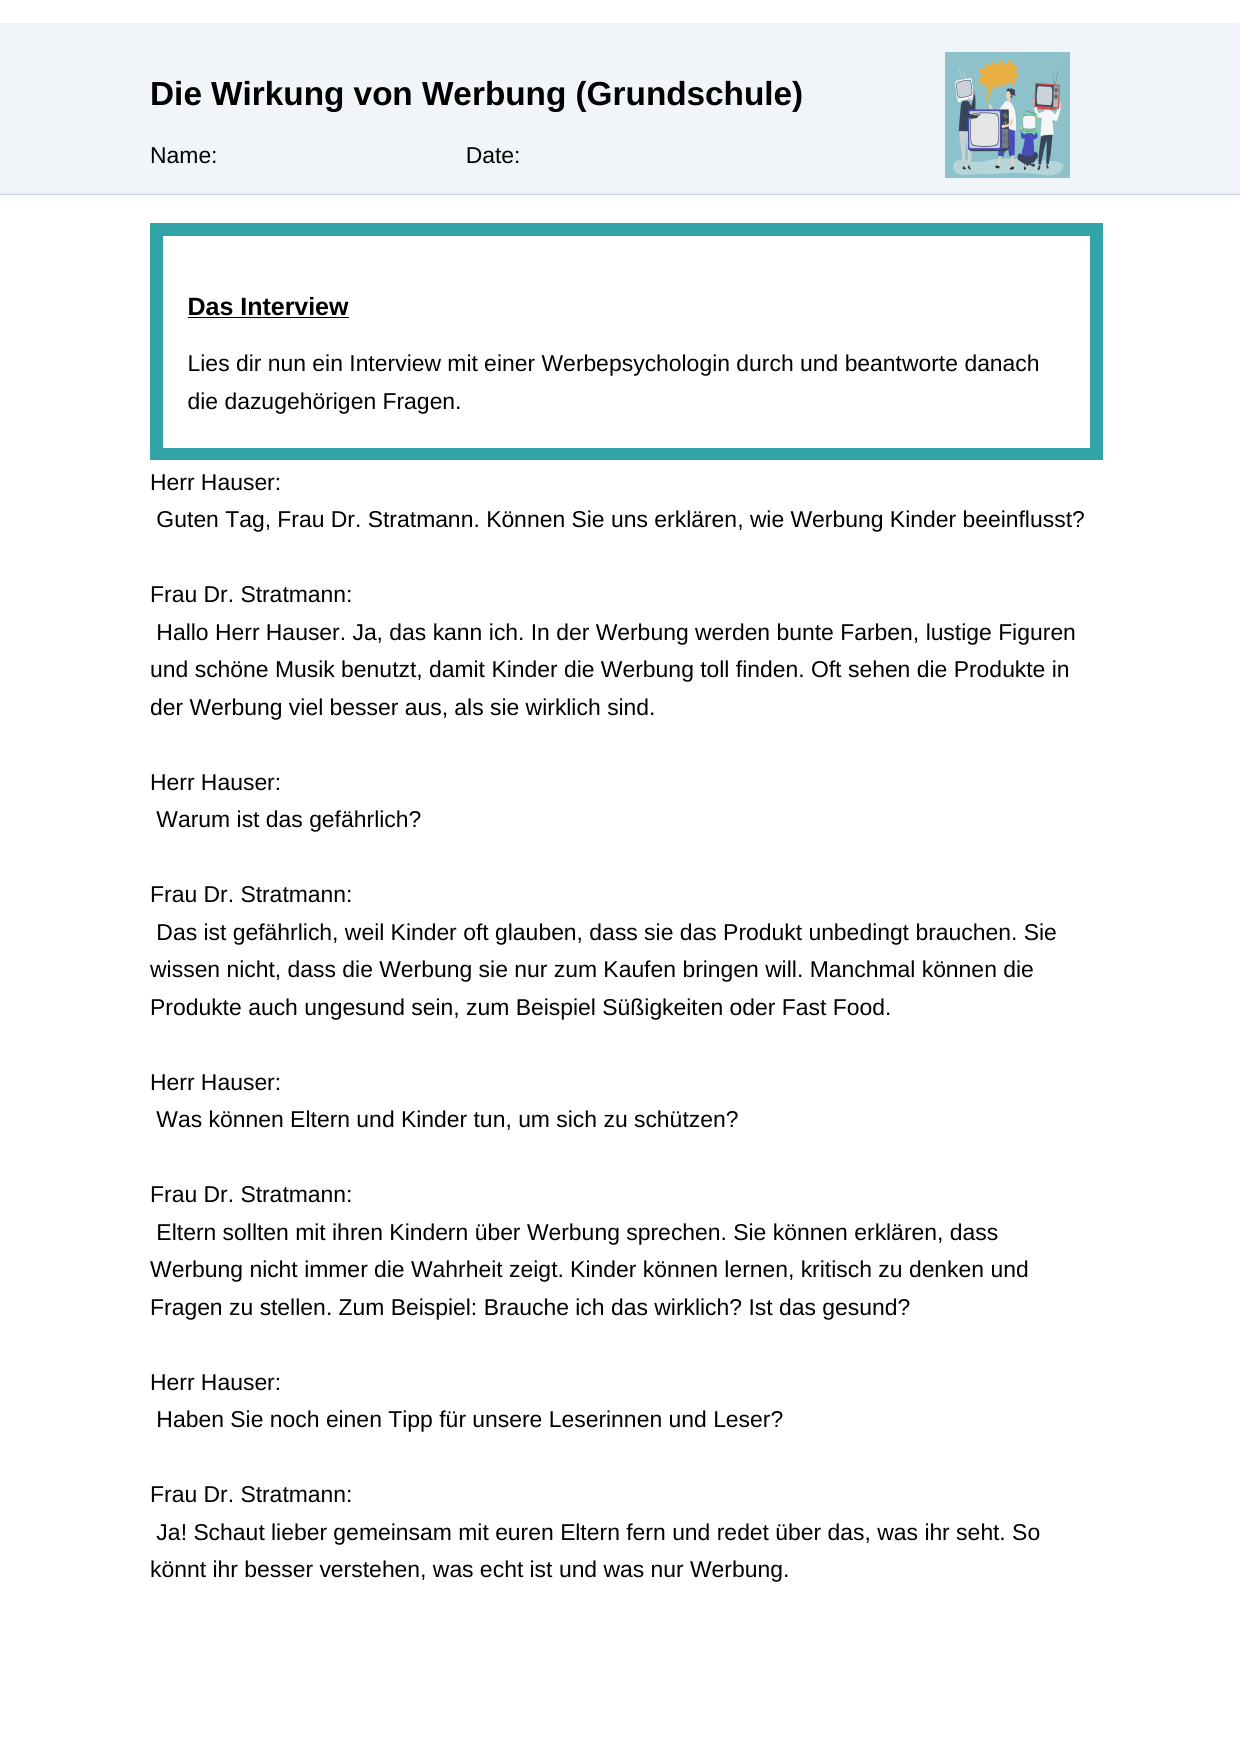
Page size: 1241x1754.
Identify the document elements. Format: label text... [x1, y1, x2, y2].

text Das ist gefährlich, weil Kinder oft glauben, dass sie das Produkt unbedingt brauchen. Sie wissen nicht, dass die Werbung sie nur zum Kaufen bringen will. Manchmal können die Produkte auch ungesund sein, zum Beispiel Süßigkeiten oder Fast Food. [150, 910, 1090, 1023]
picture [0, 23, 1241, 195]
text Was können Eltern und Kinder tun, um sich zu schützen? [150, 1098, 1090, 1135]
text Herr Hauser: [150, 760, 1090, 798]
text Frau Dr. Stratmann: [150, 573, 1090, 610]
text Frau Dr. Stratmann: [150, 1473, 1090, 1510]
text Haben Sie noch einen Tipp für unsere Leserinnen und Leser? [150, 1398, 1090, 1435]
text Warum ist das gefährlich? [150, 798, 1090, 835]
text Herr Hauser: [150, 460, 1090, 498]
text Guten Tag, Frau Dr. Stratmann. Können Sie uns erklären, wie Werbung Kinder beeinflusst? [150, 498, 1090, 535]
text Herr Hauser: [150, 1060, 1090, 1098]
text Frau Dr. Stratmann: [150, 873, 1090, 910]
text Ja! Schaut lieber gemeinsam mit euren Eltern fern und redet über das, was ihr seht. So könnt ihr besser verstehen, was echt ist und was nur Werbung. [150, 1510, 1090, 1585]
text Eltern sollten mit ihren Kindern über Werbung sprechen. Sie können erklären, dass Werbung nicht immer die Wahrheit zeigt. Kinder können lernen, kritisch zu denken und Fragen zu stellen. Zum Beispiel: Brauche ich das wirklich? Ist das gesund? [150, 1210, 1090, 1323]
text Frau Dr. Stratmann: [150, 1173, 1090, 1210]
text Hallo Herr Hauser. Ja, das kann ich. In der Werbung werden bunte Farben, lustige Figuren und schöne Musik benutzt, damit Kinder die Werbung toll finden. Oft sehen die Produkte in der Werbung viel besser aus, als sie wirklich sind. [150, 610, 1090, 723]
text Herr Hauser: [150, 1360, 1090, 1398]
table_header Das Interview Lies dir nun ein Interview mit einer Werbepsychologin durch und beantworte danach die dazugehörigen Fragen. [163, 236, 1090, 448]
